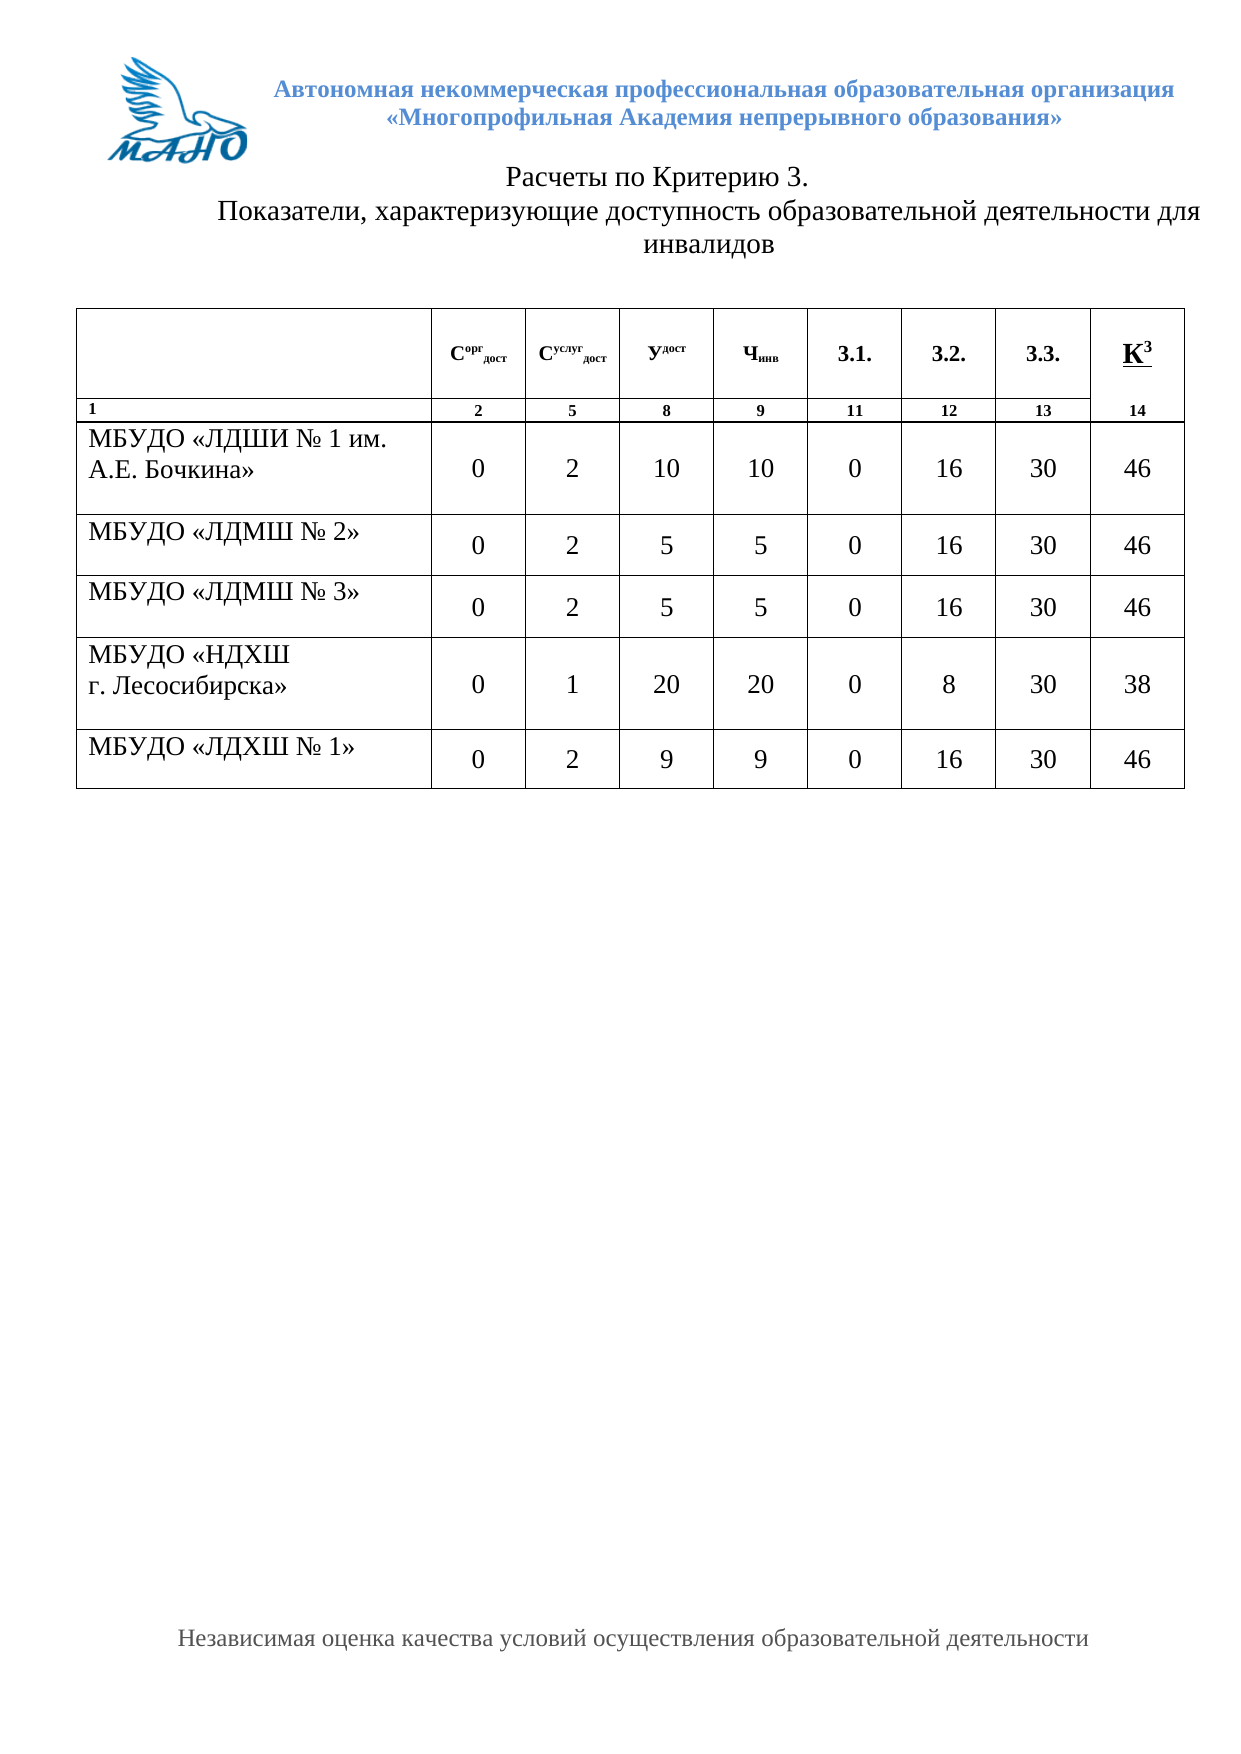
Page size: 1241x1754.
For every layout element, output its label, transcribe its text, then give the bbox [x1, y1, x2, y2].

table_header Суслугдост [526, 309, 619, 397]
table_cell 2 [526, 576, 619, 637]
table_cell 2 [526, 423, 619, 513]
table_cell 38 [1091, 638, 1184, 729]
table_cell 9 [620, 730, 713, 788]
table_cell 10 [714, 423, 807, 513]
text Расчеты по Критерию 3. [177, 159, 1137, 193]
table_cell МБУДО «ЛДМШ № 2» [77, 515, 431, 574]
table_cell 0 [432, 730, 525, 788]
table_cell 5 [620, 515, 713, 574]
table_cell 16 [902, 423, 995, 513]
table_cell МБУДО «ЛДХШ № 1» [77, 730, 431, 788]
table_cell 8 [902, 638, 995, 729]
table_cell 5 [526, 399, 619, 421]
table_cell 14 [1091, 398, 1184, 421]
table_cell 0 [808, 423, 901, 513]
table_cell МБУДО «ЛДШИ № 1 им. А.Е. Бочкина» [77, 423, 431, 513]
table_cell 30 [996, 576, 1090, 637]
table_cell 5 [714, 576, 807, 637]
table_cell 2 [526, 515, 619, 574]
table_cell 30 [996, 638, 1090, 729]
table_cell МБУДО «НДХШ г. Лесосибирска» [77, 638, 431, 729]
table_cell 2 [432, 399, 525, 421]
table_header 3.1. [808, 309, 901, 397]
table_cell 16 [902, 576, 995, 637]
table_cell 5 [620, 576, 713, 637]
table_cell 0 [808, 730, 901, 788]
table_header 3.3. [996, 309, 1090, 397]
picture [106, 57, 248, 164]
table_cell 0 [808, 515, 901, 574]
table_cell 0 [432, 515, 525, 574]
table_cell 46 [1091, 423, 1184, 513]
text Показатели, характеризующие доступность образовательной деятельности для инвалидов [177, 193, 1240, 260]
table_cell 16 [902, 730, 995, 788]
table_header [77, 309, 431, 397]
table_header Удост [620, 309, 713, 397]
table_cell 20 [620, 638, 713, 729]
table_cell 12 [902, 399, 995, 421]
table_cell 46 [1091, 515, 1184, 574]
table_cell 9 [714, 730, 807, 788]
table_cell 2 [526, 730, 619, 788]
table_cell 0 [808, 638, 901, 729]
table_header Чинв [714, 309, 807, 397]
table_cell 0 [432, 423, 525, 513]
table_cell 1 [526, 638, 619, 729]
table_cell 1 [77, 399, 431, 421]
table_cell 9 [714, 399, 807, 421]
table_cell 46 [1091, 730, 1184, 788]
table_cell 30 [996, 730, 1090, 788]
table_header Соргдост [432, 309, 525, 397]
table_cell 11 [808, 399, 901, 421]
table_cell 46 [1091, 576, 1184, 637]
table_cell 30 [996, 423, 1090, 513]
table_cell 13 [996, 399, 1090, 421]
table_cell 0 [432, 576, 525, 637]
table_cell 20 [714, 638, 807, 729]
table_cell 5 [714, 515, 807, 574]
table_cell 0 [432, 638, 525, 729]
table_cell 0 [808, 576, 901, 637]
table_cell 16 [902, 515, 995, 574]
table_cell 10 [620, 423, 713, 513]
table_header К3 [1091, 309, 1184, 397]
table_header 3.2. [902, 309, 995, 397]
table_cell 8 [620, 399, 713, 421]
table_cell 30 [996, 515, 1090, 574]
table_cell МБУДО «ЛДМШ № 3» [77, 576, 431, 637]
